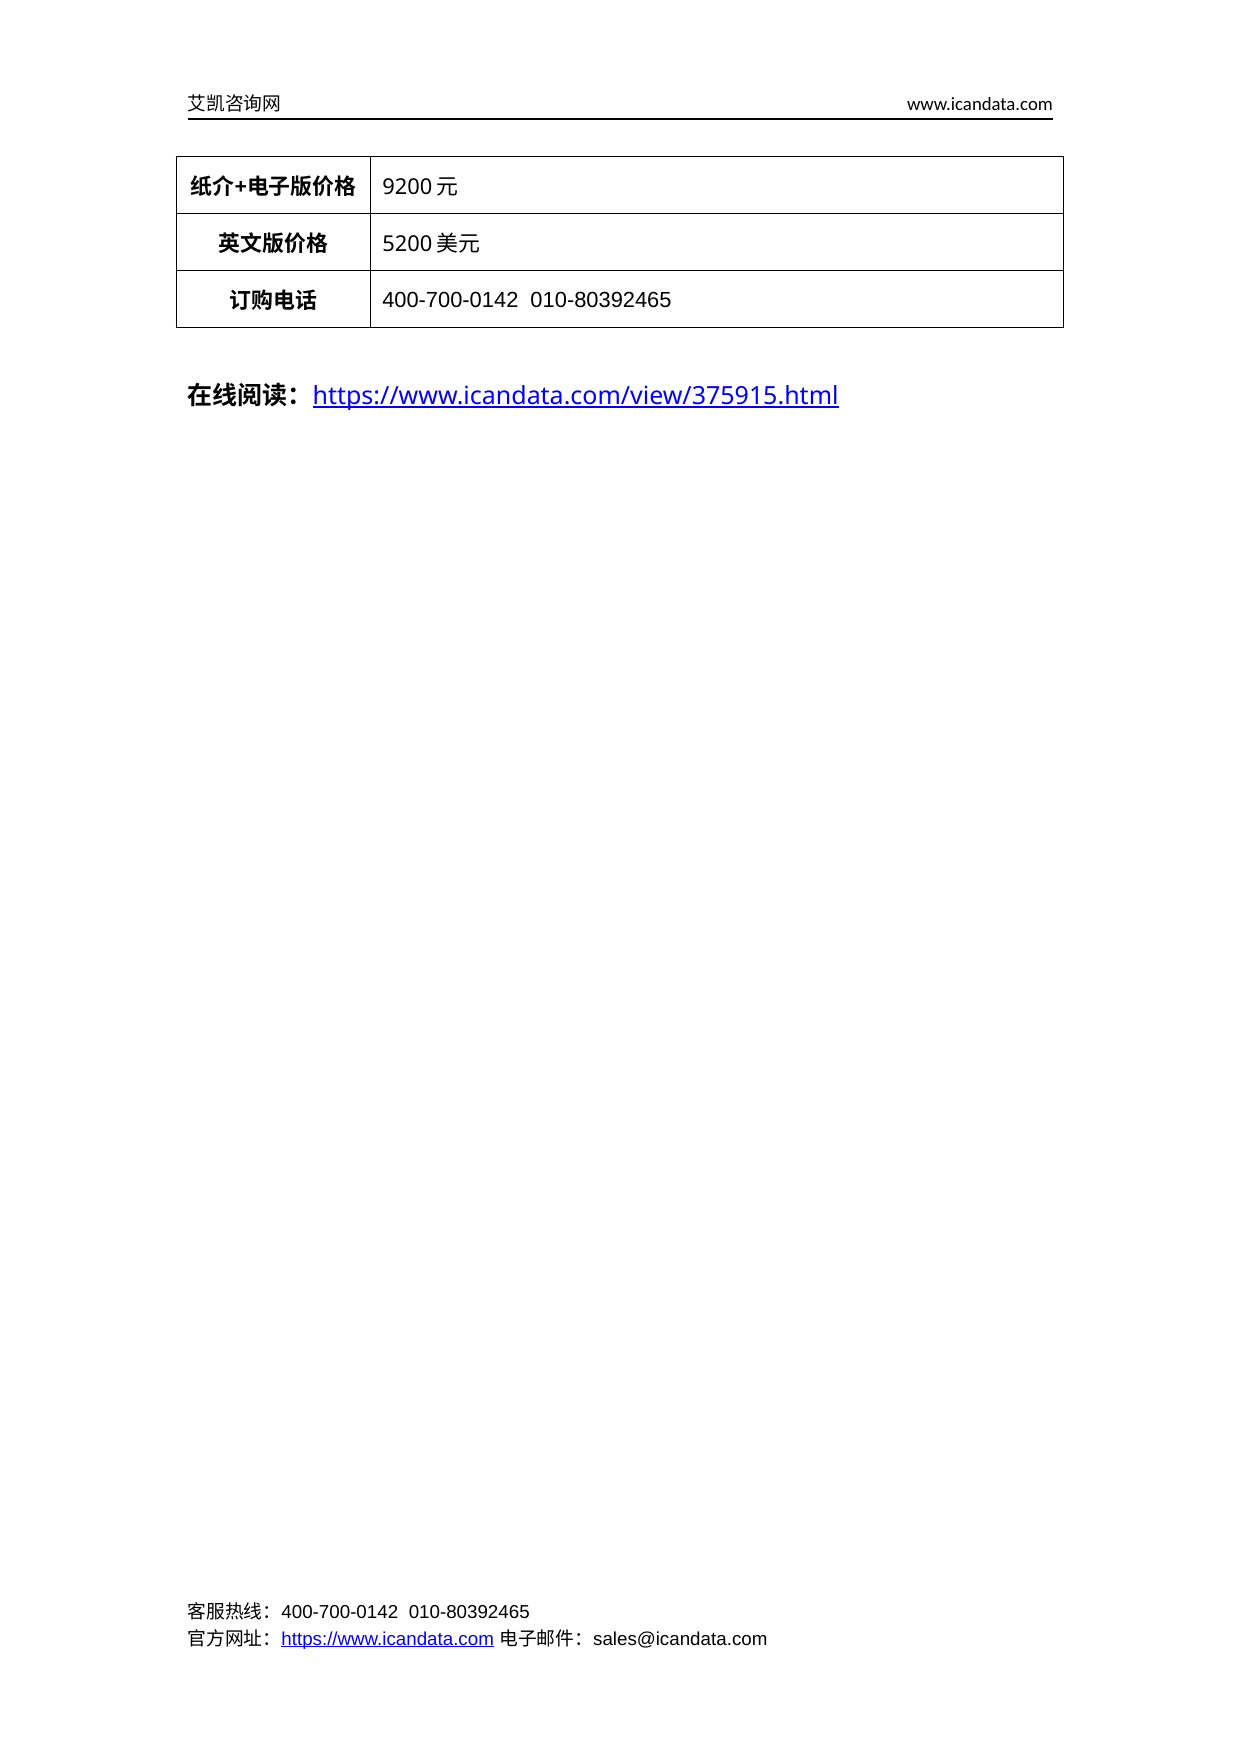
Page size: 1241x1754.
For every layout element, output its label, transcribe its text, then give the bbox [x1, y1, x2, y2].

table_cell 纸介+电子版价格 [177, 157, 370, 213]
table_cell 5200美元 [371, 214, 1063, 270]
text 在线阅读：https://www.icandata.com/view/375915.html [187, 361, 1053, 426]
table_cell 9200元 [371, 157, 1063, 213]
table_cell 英文版价格 [177, 214, 370, 270]
table_cell 400-700-0142 010-80392465 [371, 271, 1063, 327]
table_cell 订购电话 [177, 271, 370, 327]
